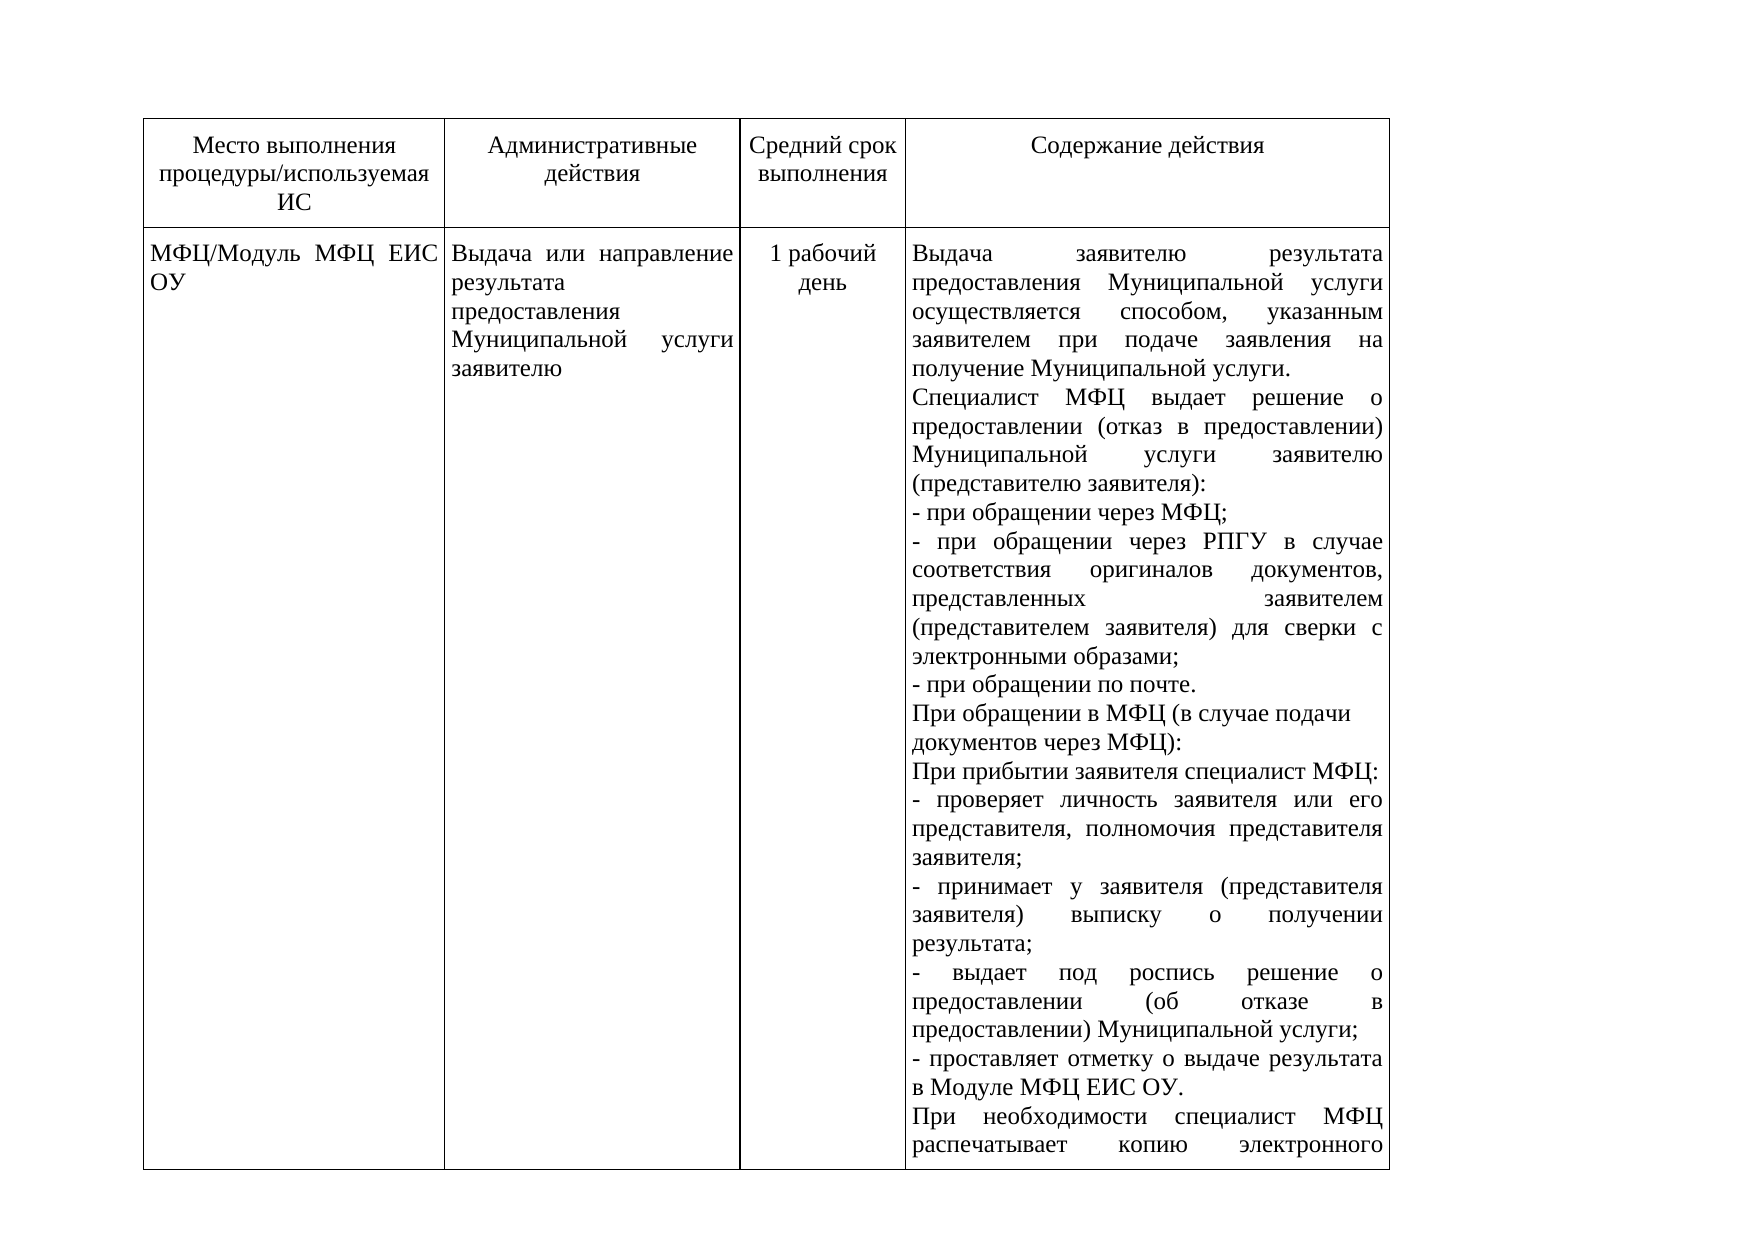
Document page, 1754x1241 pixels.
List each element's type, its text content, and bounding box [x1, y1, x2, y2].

table_header Средний срок выполнения [741, 119, 905, 227]
table_header Административные действия [445, 119, 739, 227]
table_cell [144, 228, 444, 1169]
table_cell 1 рабочий день [741, 228, 905, 1169]
table_header Содержание действия [906, 119, 1389, 227]
table_header Место выполнения процедуры/используемая ИС [144, 119, 444, 227]
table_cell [906, 228, 1389, 1169]
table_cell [445, 228, 739, 1169]
